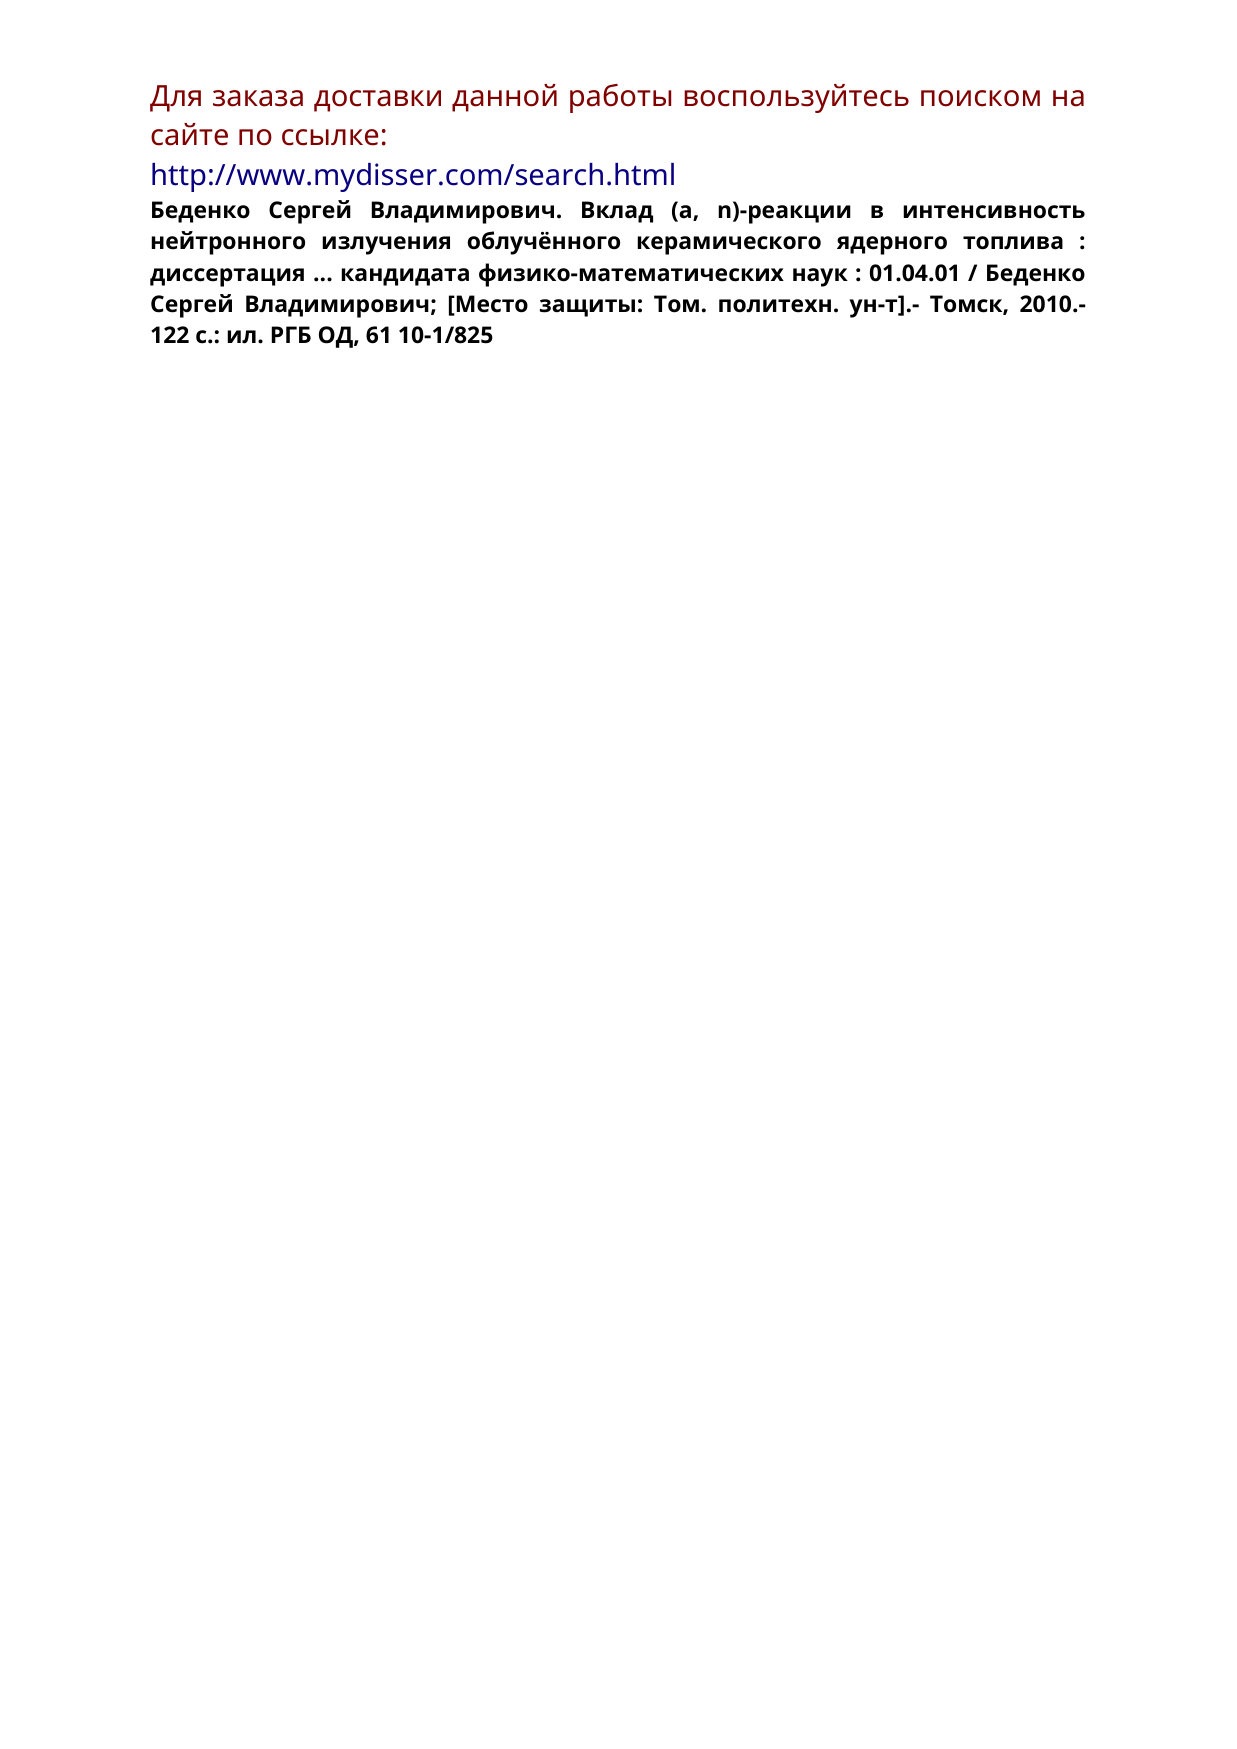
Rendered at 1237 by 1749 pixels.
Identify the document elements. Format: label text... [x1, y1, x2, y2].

text Беденко Сергей Владимирович. Вклад (a, n)-реакции в интенсивность нейтронного излучения облучённого керамического ядерного топлива : диссертация ... кандидата физико-математических наук : 01.04.01 / Беденко Сергей Владимирович; [Место защиты: Том. политехн. ун-т].- Томск, 2010.- 122 с.: ил. РГБ ОД, 61 10-1/825 [150, 194, 1086, 350]
